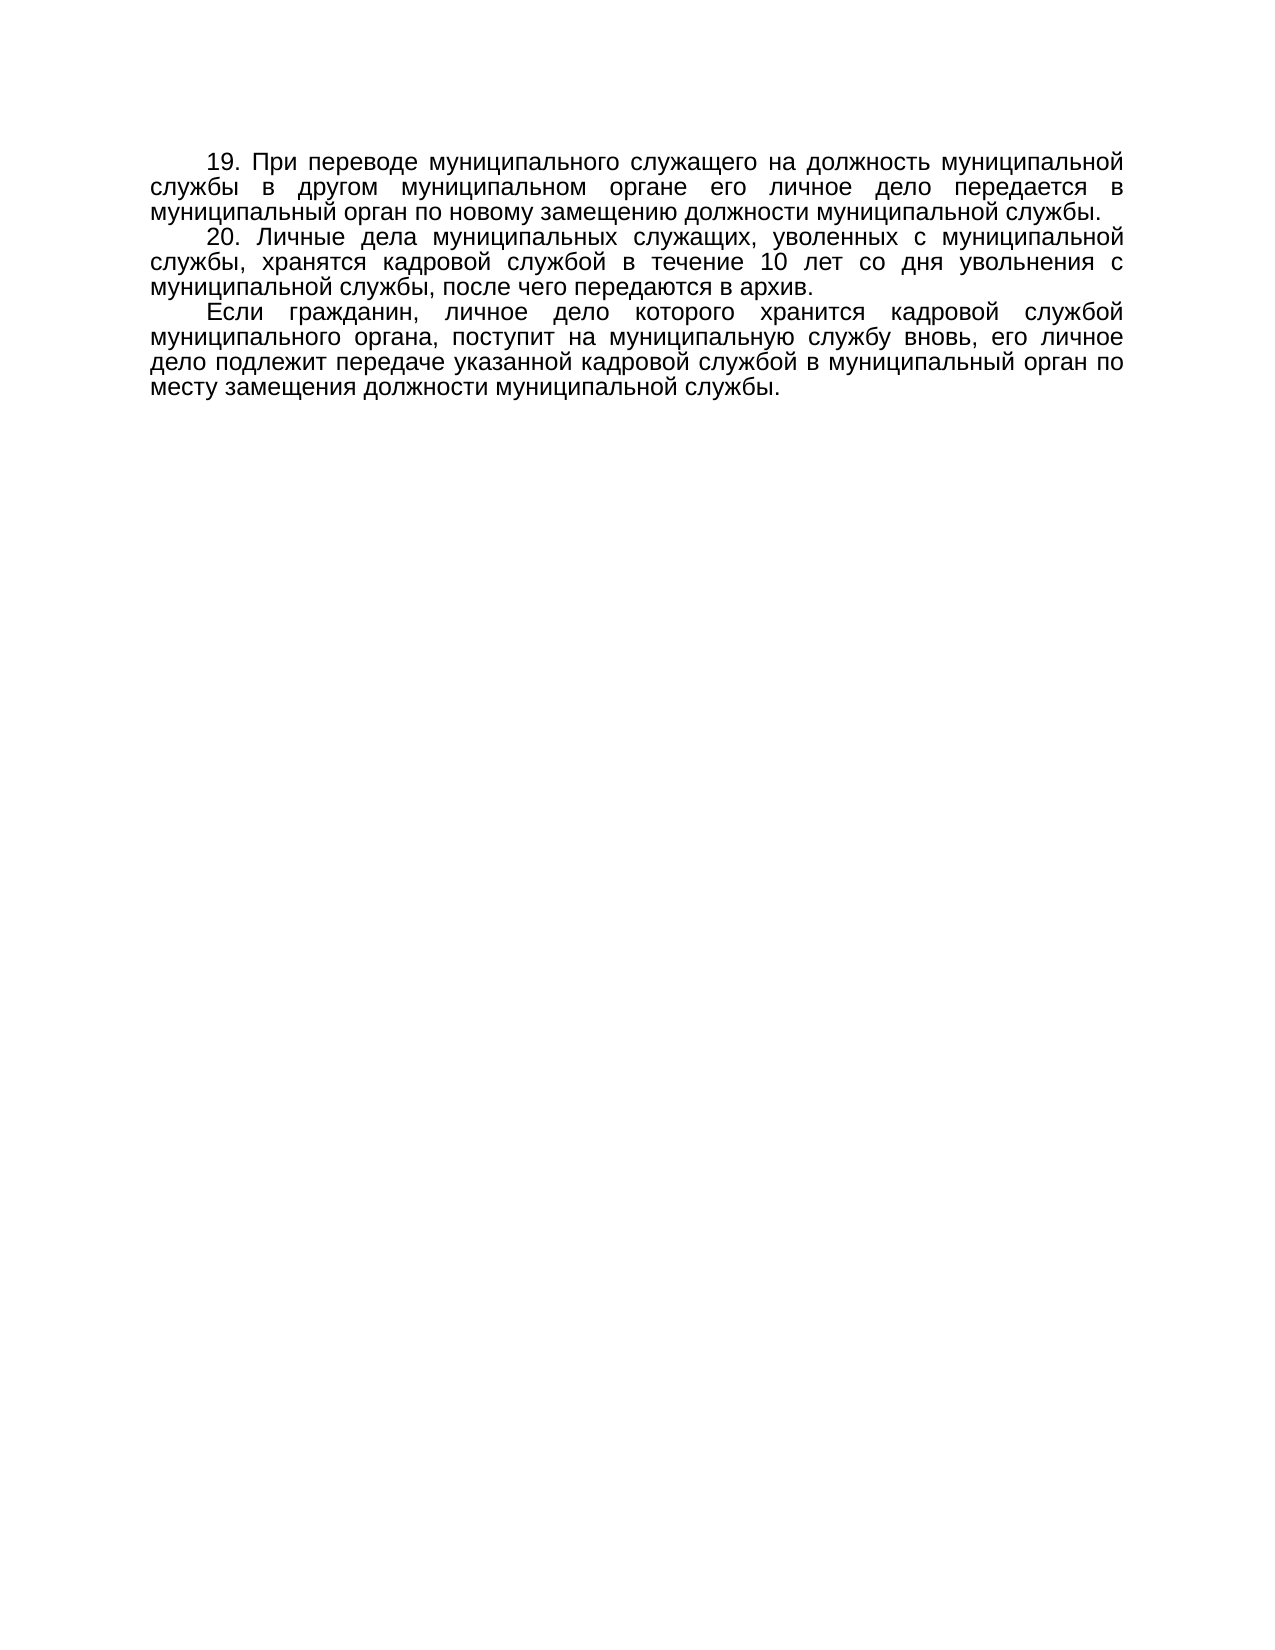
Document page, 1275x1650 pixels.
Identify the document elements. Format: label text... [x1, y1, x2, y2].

text 19. При переводе муниципального служащего на должность муниципальной службы в другом муниципальном органе его личное дело передается в муниципальный орган по новому замещению должности муниципальной службы. [150, 150, 1125, 225]
text Если гражданин, личное дело которого хранится кадровой службой муниципального органа, поступит на муниципальную службу вновь, его личное дело подлежит передаче указанной кадровой службой в муниципальный орган по месту замещения должности муниципальной службы. [150, 300, 1125, 400]
text 20. Личные дела муниципальных служащих, уволенных с муниципальной службы, хранятся кадровой службой в течение 10 лет со дня увольнения с муниципальной службы, после чего передаются в архив. [150, 225, 1125, 300]
